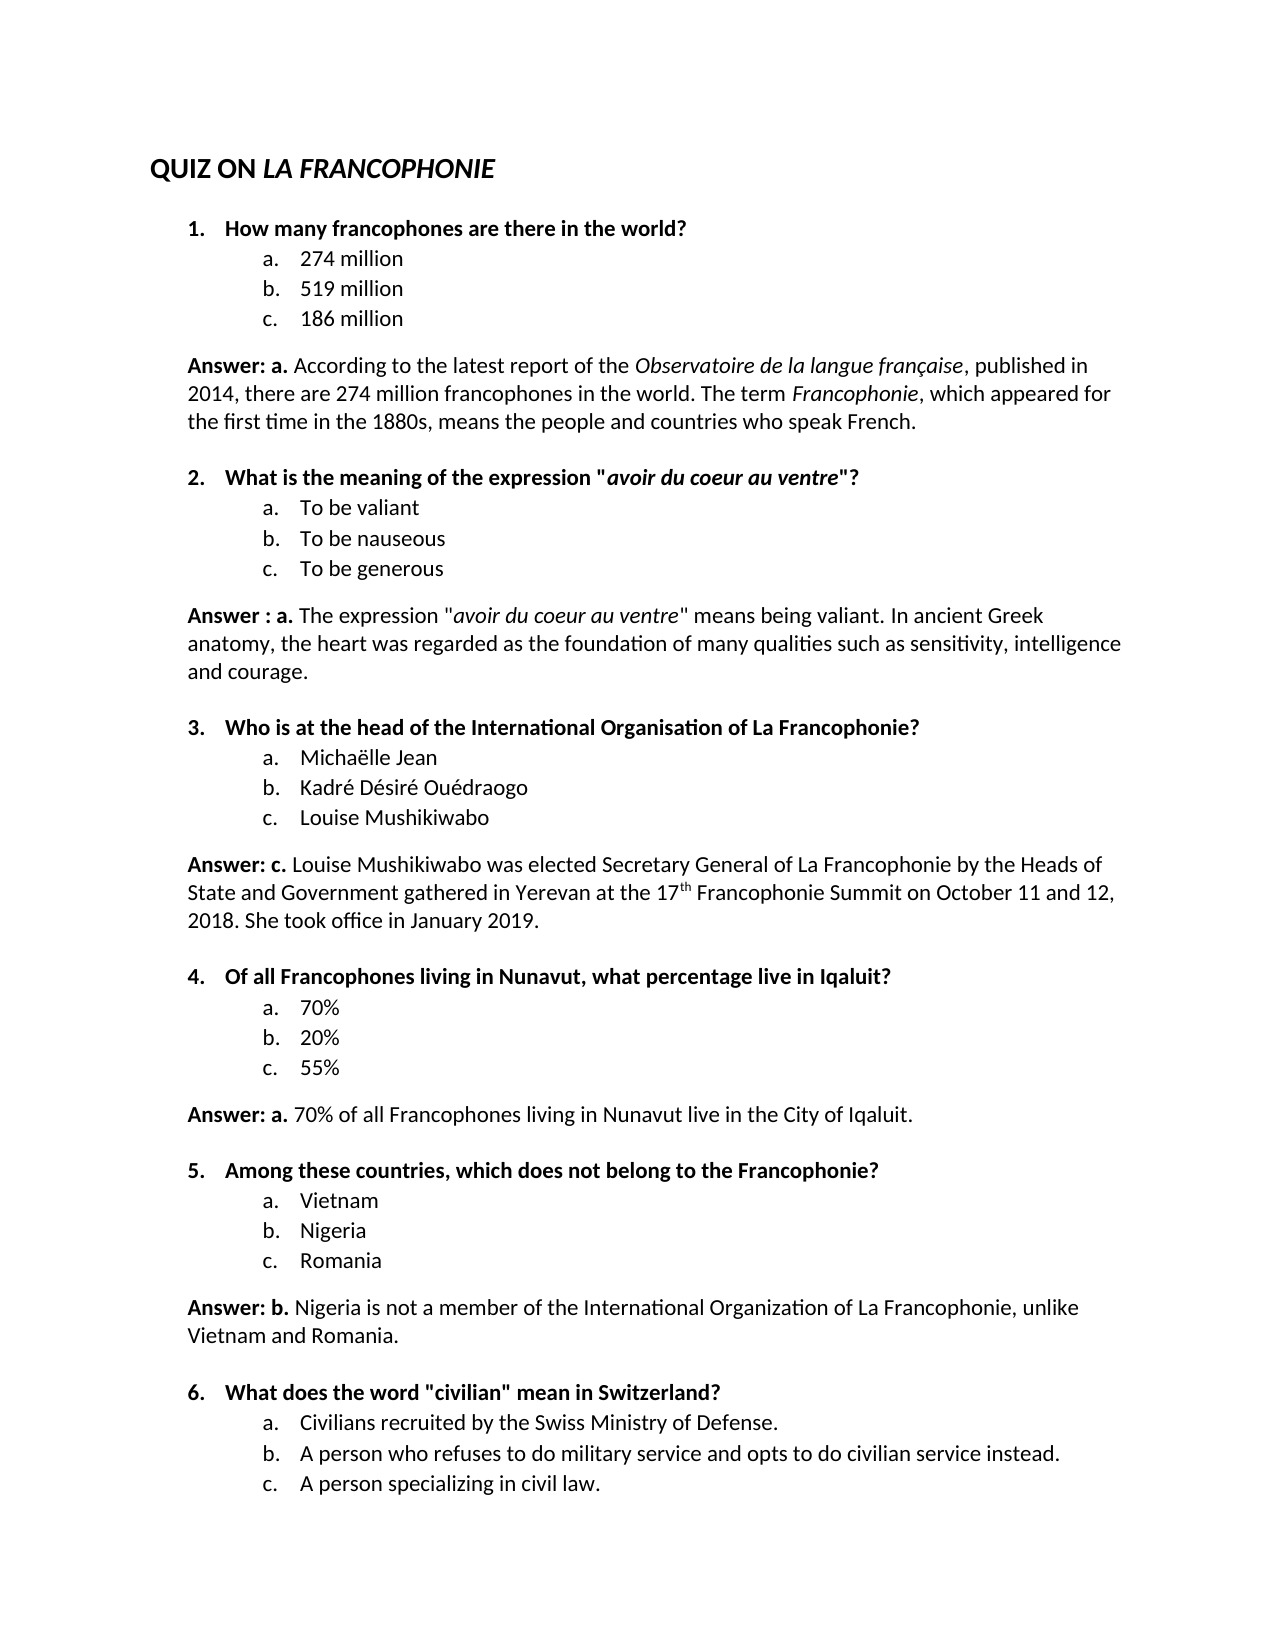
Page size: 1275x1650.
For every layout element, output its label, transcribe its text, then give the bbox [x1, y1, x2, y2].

list Among these countries, which does not belong to the Francophonie? [187, 1156, 1125, 1184]
list 186 million [262, 304, 1125, 332]
list 70% [262, 993, 1125, 1021]
list Louise Mushikiwabo [262, 803, 1125, 831]
list 519 million [262, 274, 1125, 302]
list A person specializing in civil law. [262, 1469, 1125, 1497]
text Answer: a. According to the latest report of the Observatoire de la langue française, published in 2014, there are 274 million francophones in the world. The term Francophonie, which appeared for the first time in the 1880s, means the people and countries who speak French. [187, 351, 1125, 435]
text QUIZ ON LA FRANCOPHONIE [150, 150, 1125, 186]
list 55% [262, 1053, 1125, 1081]
text Answer : a. The expression "avoir du coeur au ventre" means being valiant. In ancient Greek anatomy, the heart was regarded as the foundation of many qualities such as sensitivity, intelligence and courage. [187, 601, 1125, 685]
list Romania [262, 1247, 1125, 1274]
list Kadré Désiré Ouédraogo [262, 773, 1125, 801]
list What is the meaning of the expression "avoir du coeur au ventre"? [187, 463, 1125, 491]
list To be nauseous [262, 524, 1125, 552]
list Of all Francophones living in Nunavut, what percentage live in Iqaluit? [187, 962, 1125, 990]
list What does the word "civilian" mean in Switzerland? [187, 1378, 1125, 1406]
list Who is at the head of the International Organisation of La Francophonie? [187, 713, 1125, 741]
list To be generous [262, 554, 1125, 582]
list 20% [262, 1023, 1125, 1051]
list Nigeria [262, 1216, 1125, 1244]
list 274 million [262, 244, 1125, 272]
text Answer: a. 70% of all Francophones living in Nunavut live in the City of Iqaluit. [187, 1100, 1125, 1128]
text Answer: b. Nigeria is not a member of the International Organization of La Francophonie, unlike Vietnam and Romania. [187, 1293, 1125, 1349]
text Answer: c. Louise Mushikiwabo was elected Secretary General of La Francophonie by the Heads of State and Government gathered in Yerevan at the 17th Francophonie Summit on October 11 and 12, 2018. She took office in January 2019. [187, 850, 1125, 934]
list Vietnam [262, 1186, 1125, 1214]
list How many francophones are there in the world? [187, 214, 1125, 242]
list A person who refuses to do military service and opts to do civilian service instead. [262, 1439, 1125, 1467]
list Michaëlle Jean [262, 743, 1125, 771]
list To be valiant [262, 493, 1125, 521]
list Civilians recruited by the Swiss Ministry of Defense. [262, 1408, 1125, 1436]
